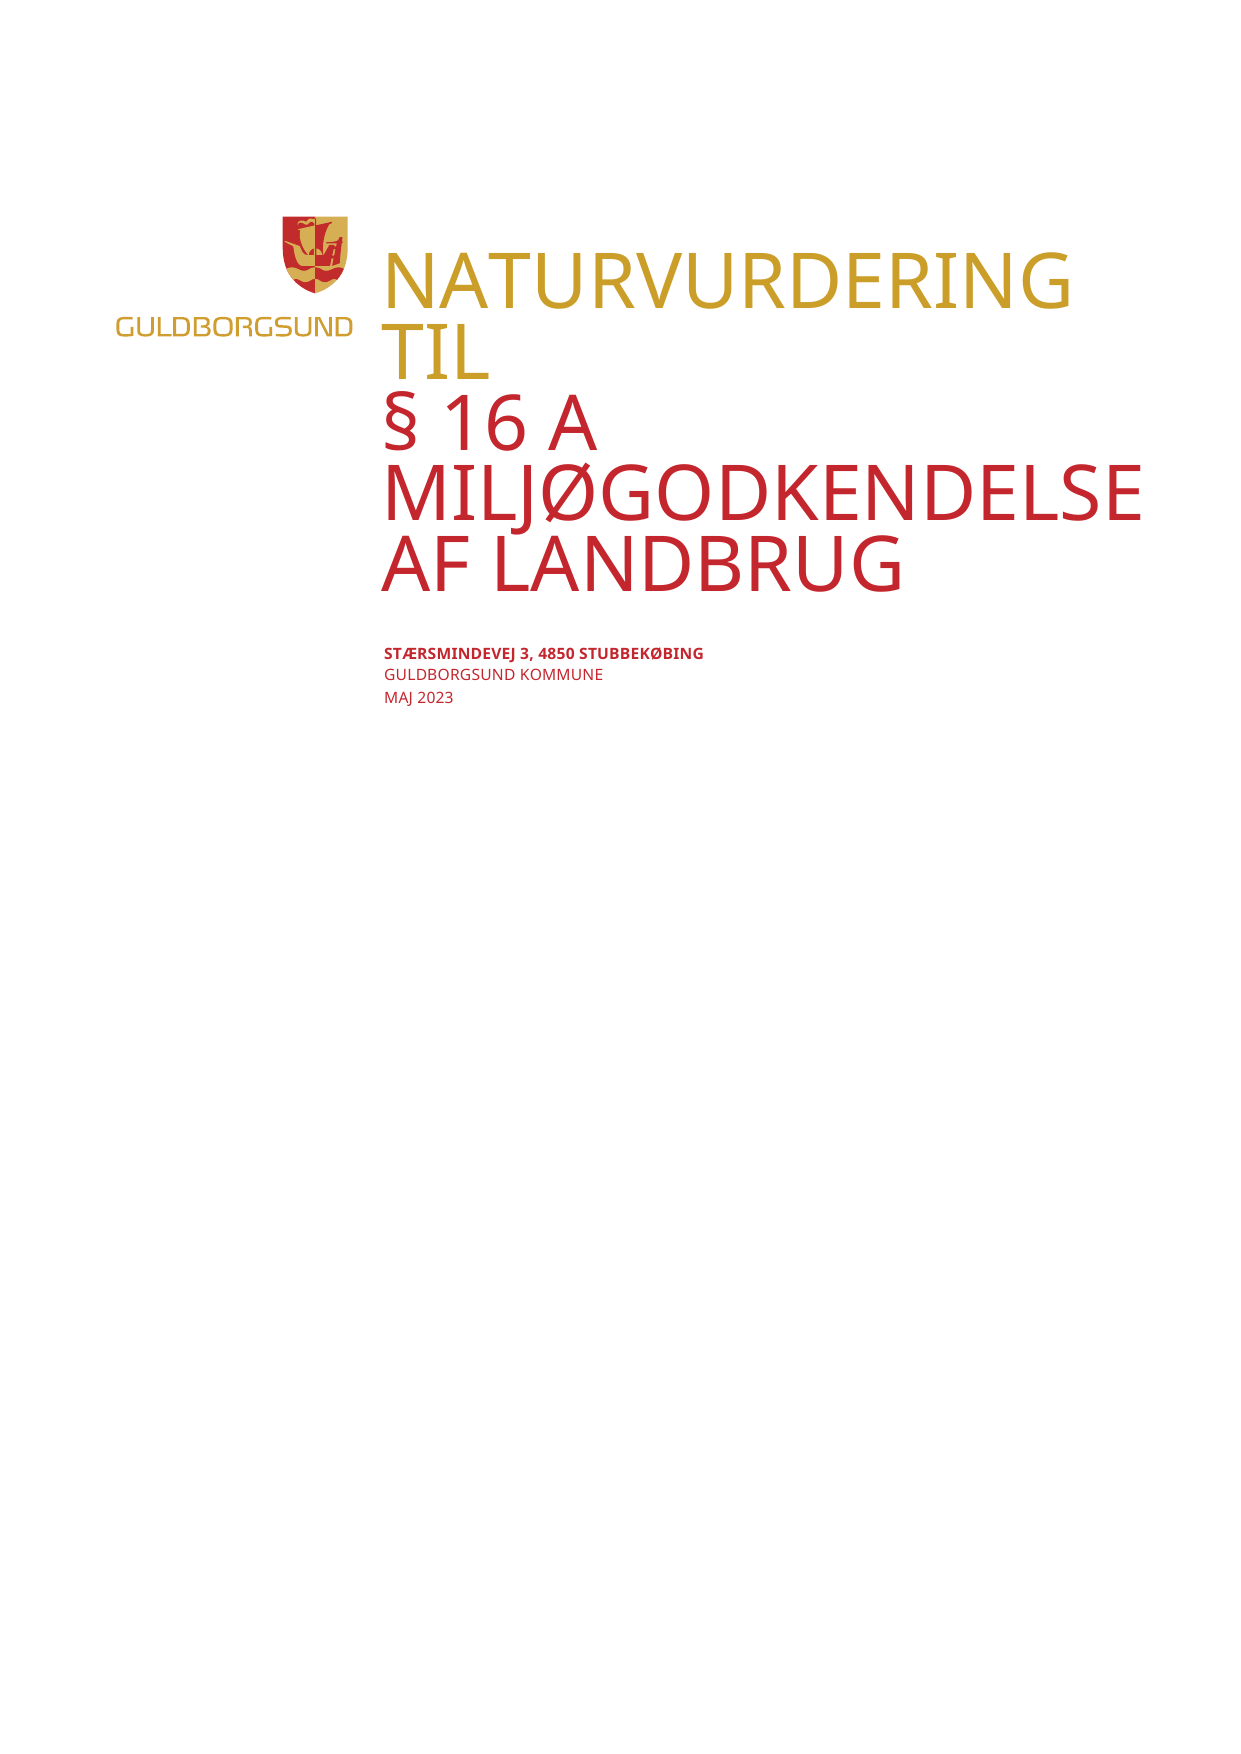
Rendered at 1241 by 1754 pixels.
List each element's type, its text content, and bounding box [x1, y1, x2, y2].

table_header Guldborgsund kommune maj 2023 [384, 219, 1178, 708]
table_cell stærsmindevej 3, 4850 stubbekøbing [381, 606, 1175, 664]
table_header naturvurdering til § 16 a Miljøgodkendelse af landbrug [381, 207, 1175, 606]
